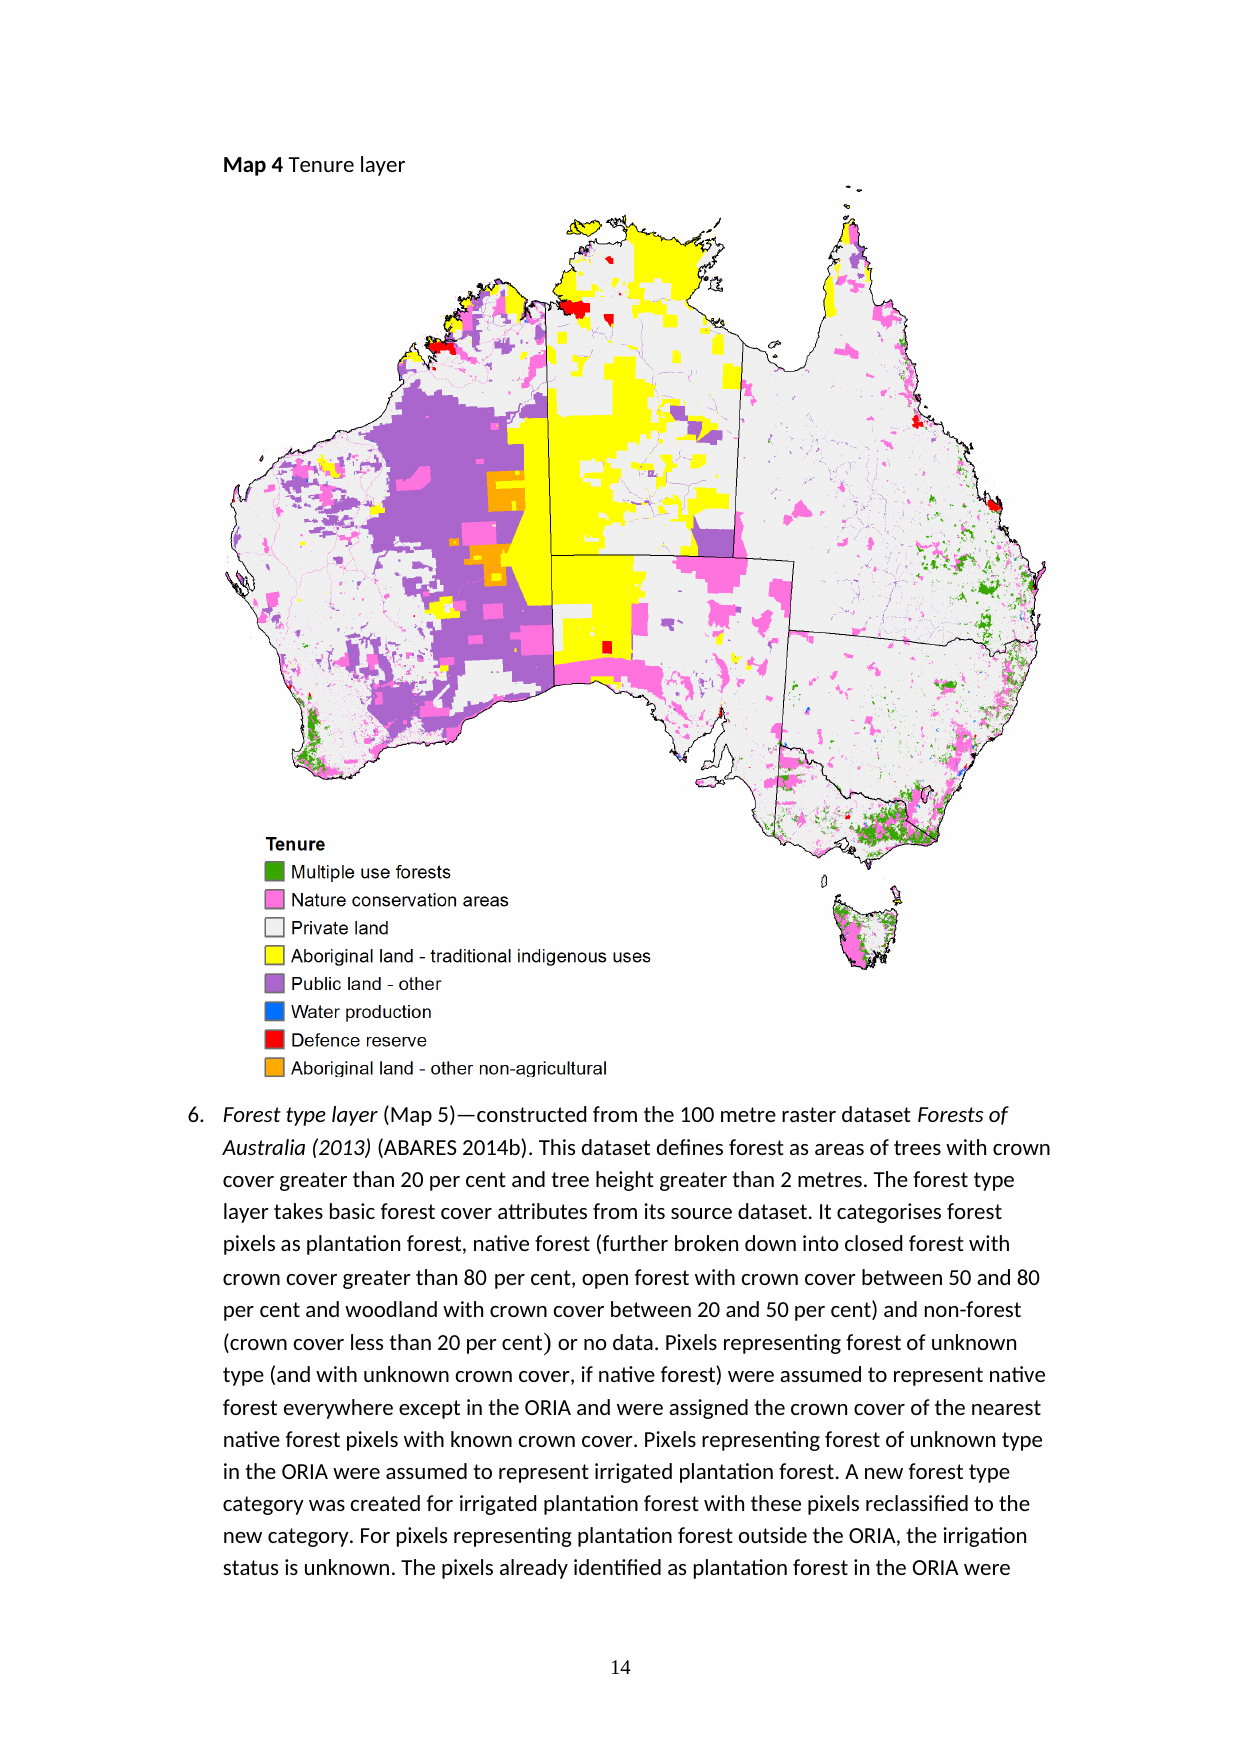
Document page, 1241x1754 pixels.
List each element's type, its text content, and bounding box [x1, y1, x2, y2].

text Map 4 Tenure layer [223, 150, 1053, 178]
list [187, 1101, 1053, 1582]
picture [222, 178, 1053, 1077]
